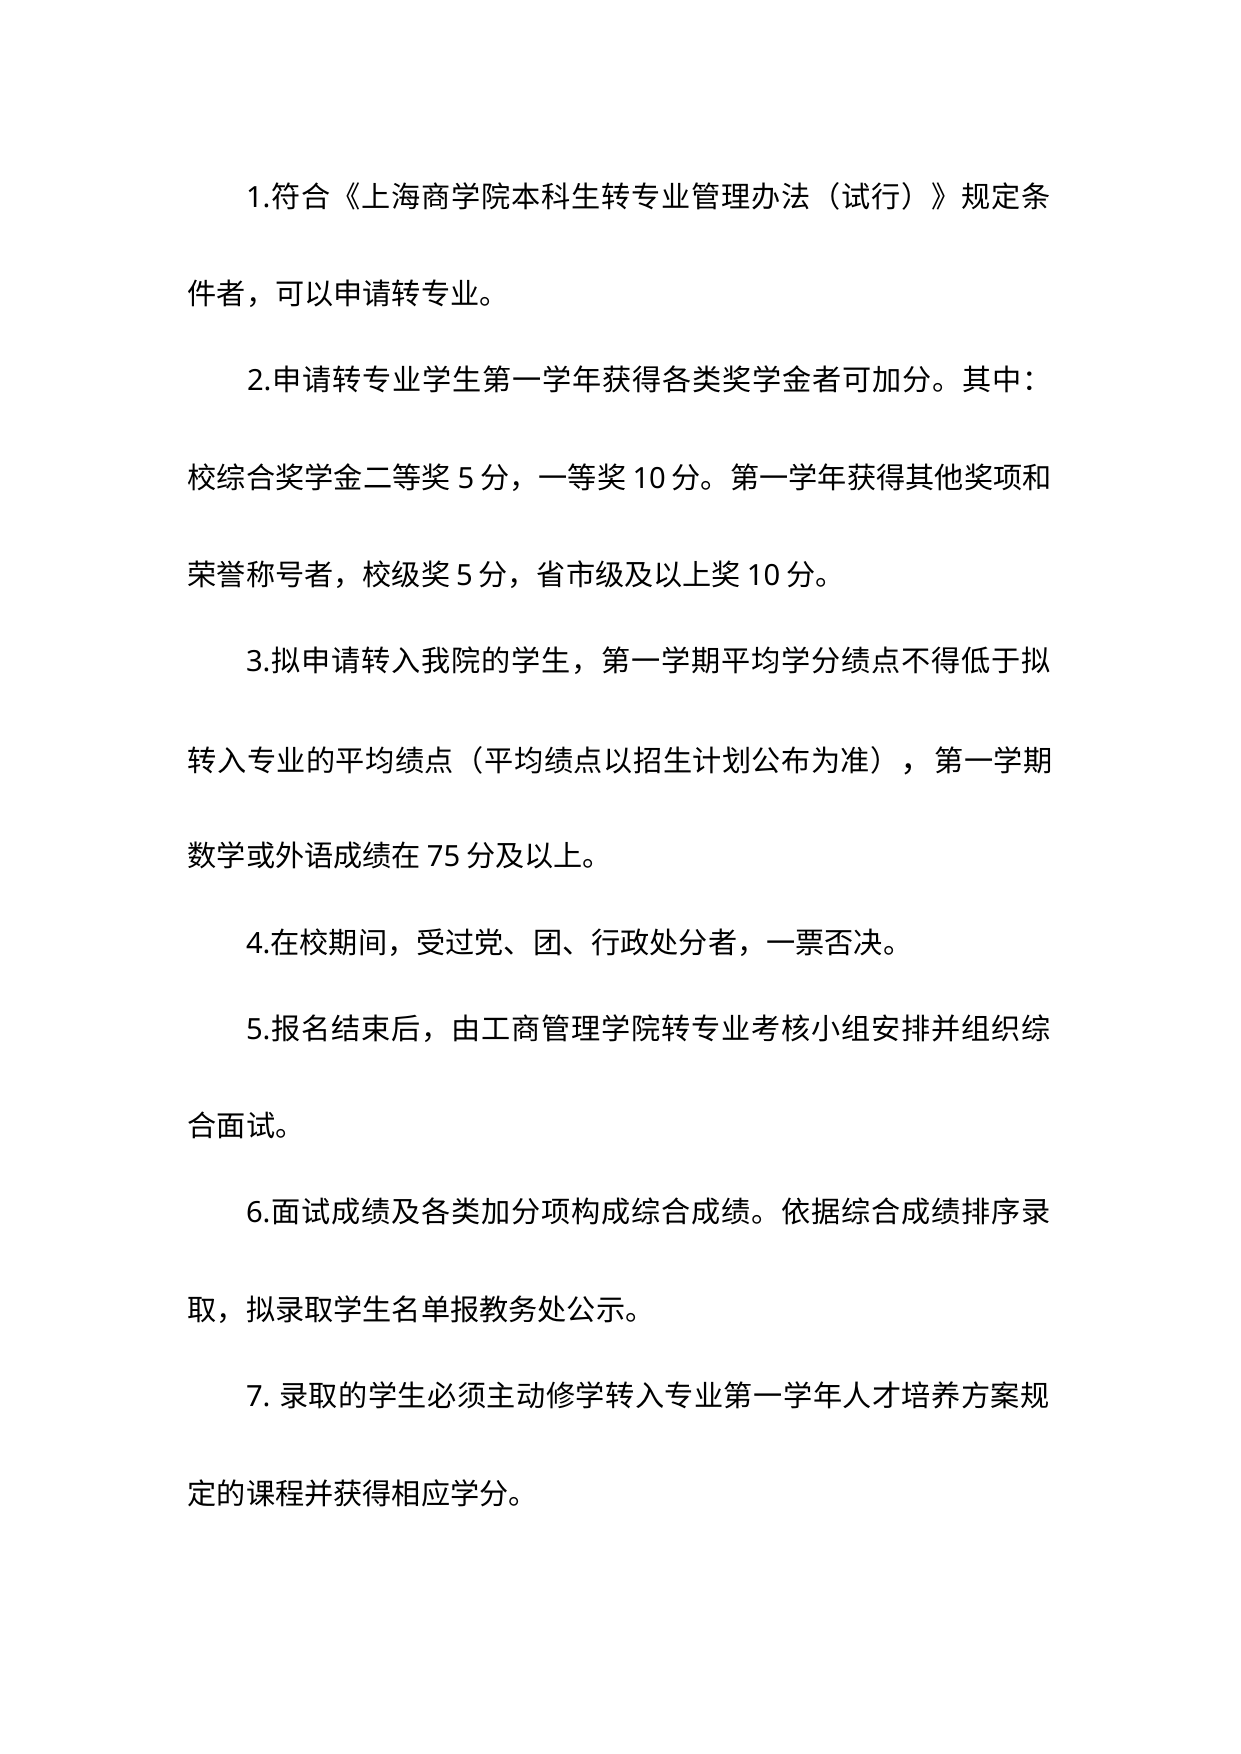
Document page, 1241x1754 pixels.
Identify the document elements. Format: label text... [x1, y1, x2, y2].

text 4.在校期间，受过党、团、行政处分者，一票否决。 [187, 908, 1053, 973]
text 2.申请转专业学生第一学年获得各类奖学金者可加分。其中：校综合奖学金二等奖5分，一等奖10分。第一学年获得其他奖项和荣誉称号者，校级奖5分，省市级及以上奖10分。 [187, 346, 1053, 606]
text 6.面试成绩及各类加分项构成综合成绩。依据综合成绩排序录取，拟录取学生名单报教务处公示。 [187, 1178, 1053, 1340]
text 1.符合《上海商学院本科生转专业管理办法（试行）》规定条件者，可以申请转专业。 [187, 162, 1053, 324]
text 5.报名结束后，由工商管理学院转专业考核小组安排并组织综合面试。 [187, 994, 1053, 1157]
text 3.拟申请转入我院的学生，第一学期平均学分绩点不得低于拟转入专业的平均绩点（平均绩点以招生计划公布为准），第一学期数学或外语成绩在75分及以上。 [187, 627, 1053, 887]
text 7. 录取的学生必须主动修学转入专业第一学年人才培养方案规定的课程并获得相应学分。 [187, 1361, 1053, 1524]
